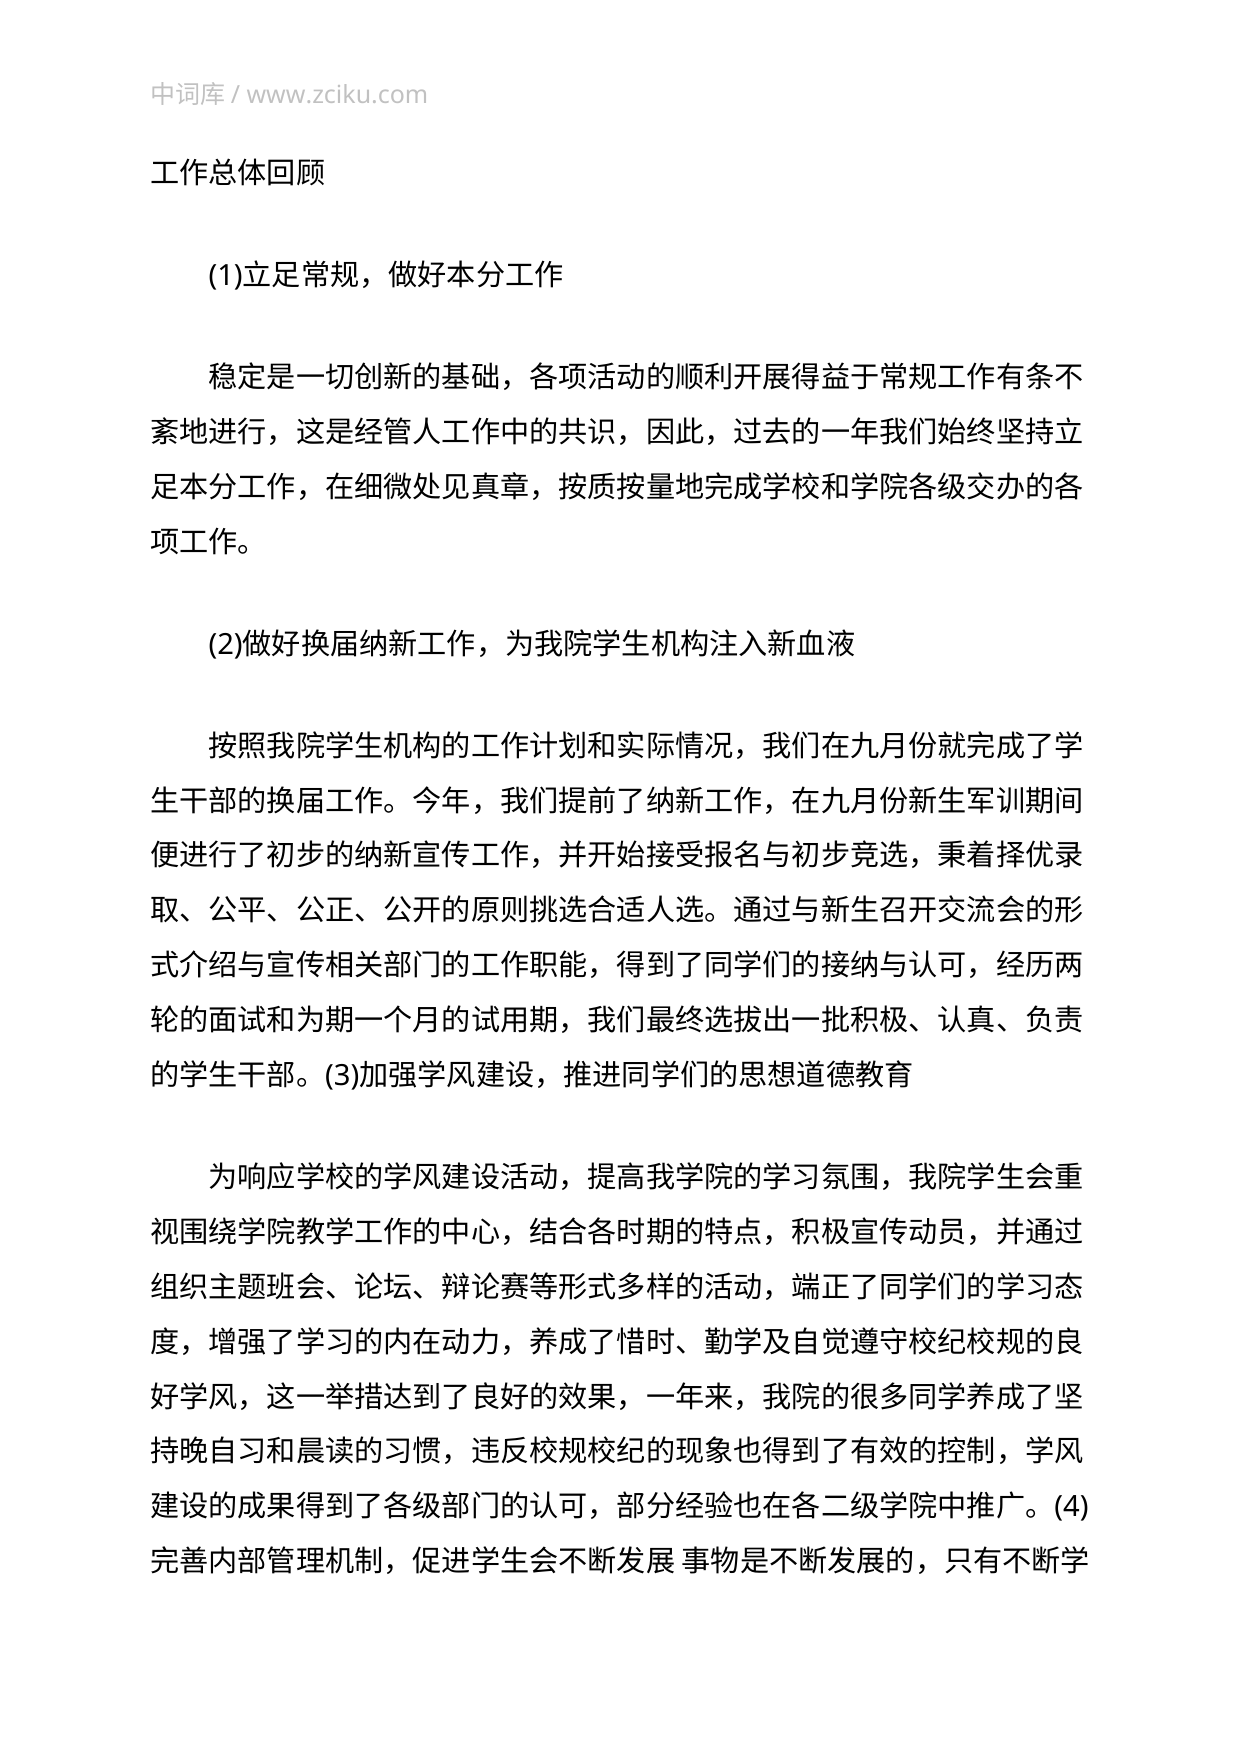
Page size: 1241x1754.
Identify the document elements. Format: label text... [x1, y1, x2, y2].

text 按照我院学生机构的工作计划和实际情况，我们在九月份就完成了学生干部的换届工作。今年，我们提前了纳新工作，在九月份新生军训期间便进行了初步的纳新宣传工作，并开始接受报名与初步竞选，秉着择优录取、公平、公正、公开的原则挑选合适人选。通过与新生召开交流会的形式介绍与宣传相关部门的工作职能，得到了同学们的接纳与认可，经历两轮的面试和为期一个月的试用期，我们最终选拔出一批积极、认真、负责的学生干部。(3)加强学风建设，推进同学们的思想道德教育 [150, 722, 1090, 1094]
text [150, 1153, 1090, 1580]
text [150, 150, 1090, 192]
text (1)立足常规，做好本分工作 [150, 252, 1090, 294]
text 稳定是一切创新的基础，各项活动的顺利开展得益于常规工作有条不紊地进行，这是经管人工作中的共识，因此，过去的一年我们始终坚持立足本分工作，在细微处见真章，按质按量地完成学校和学院各级交办的各项工作。 [150, 354, 1090, 561]
text (2)做好换届纳新工作，为我院学生机构注入新血液 [150, 620, 1090, 663]
